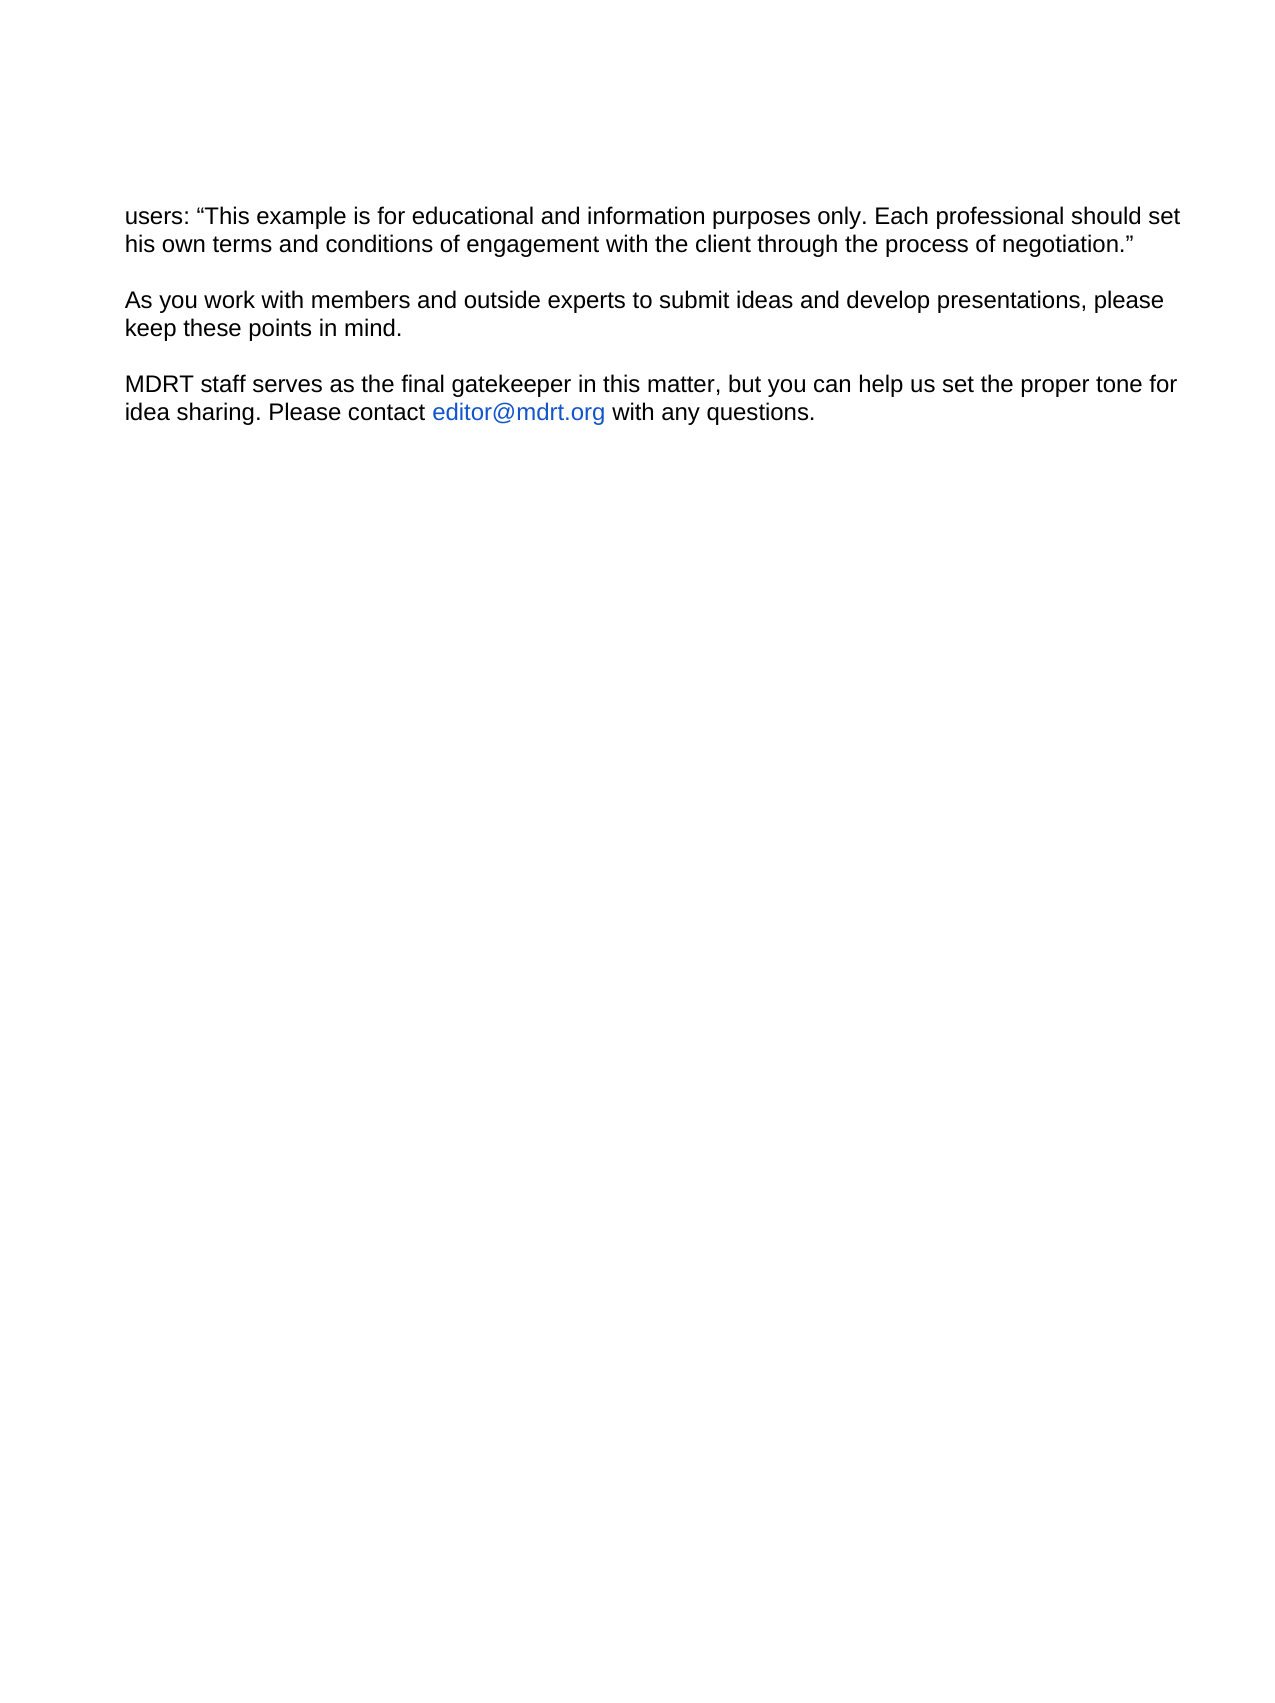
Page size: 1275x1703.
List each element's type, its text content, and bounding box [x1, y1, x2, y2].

text MDRT staff serves as the final gatekeeper in this matter, but you can help us set the proper tone for idea sharing. Please contact editor@mdrt.org with any questions. [124, 370, 1182, 426]
text As you work with members and outside experts to submit ideas and develop presentations, please keep these points in mind. [124, 286, 1182, 341]
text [124, 202, 1182, 257]
